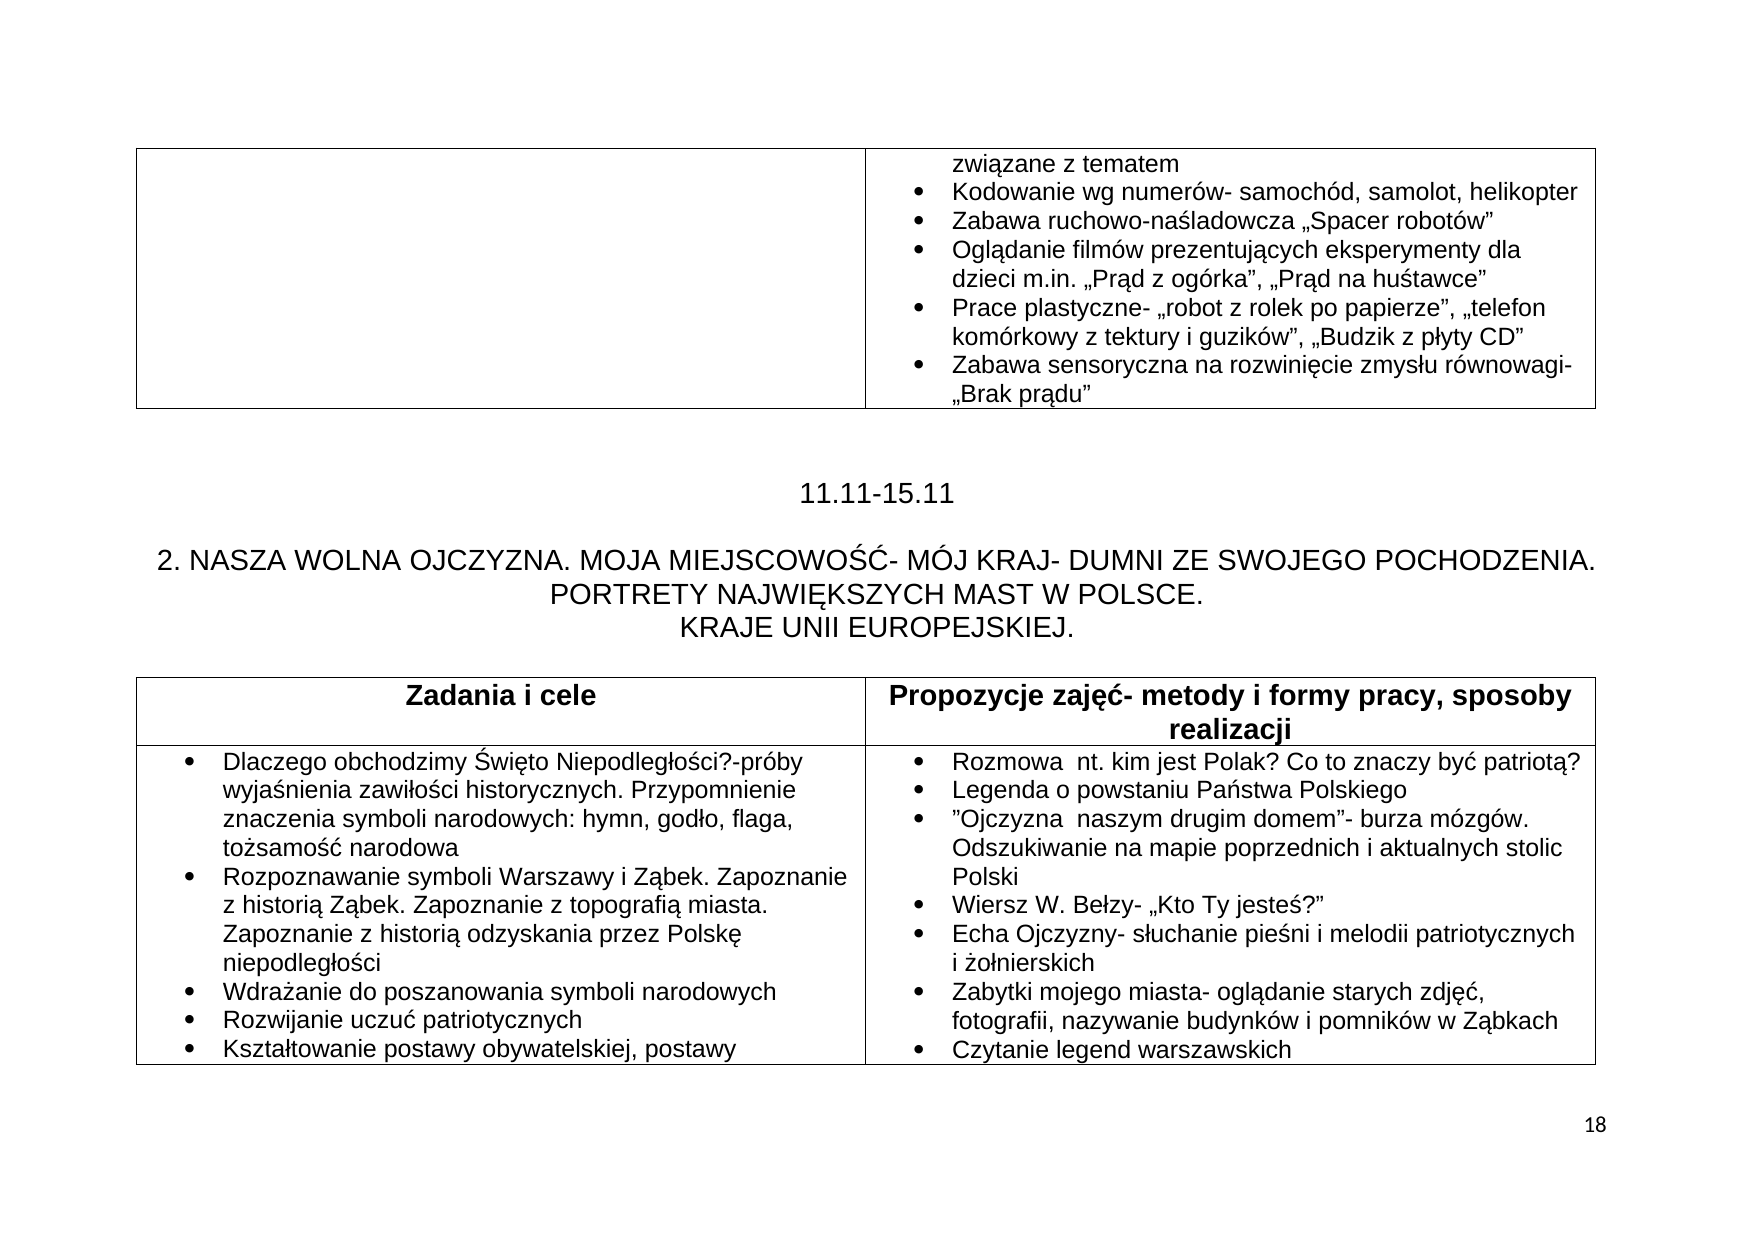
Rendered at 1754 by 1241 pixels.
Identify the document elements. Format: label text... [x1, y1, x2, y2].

text 11.11-15.11 [148, 476, 1606, 509]
text 2. NASZA WOLNA OJCZYZNA. MOJA MIEJSCOWOŚĆ- MÓJ KRAJ- DUMNI ZE SWOJEGO POCHODZENIA. PORTRETY NAJWIĘKSZYCH MAST W POLSCE. [148, 543, 1606, 610]
table_header Propozycje zajęć- metody i formy pracy, sposoby realizacji [866, 678, 1595, 745]
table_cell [866, 746, 1595, 1063]
table_header Zadania i cele [137, 678, 865, 745]
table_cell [137, 149, 865, 408]
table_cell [866, 149, 1595, 408]
text KRAJE UNII EUROPEJSKIEJ. [148, 610, 1606, 644]
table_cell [137, 746, 865, 1063]
